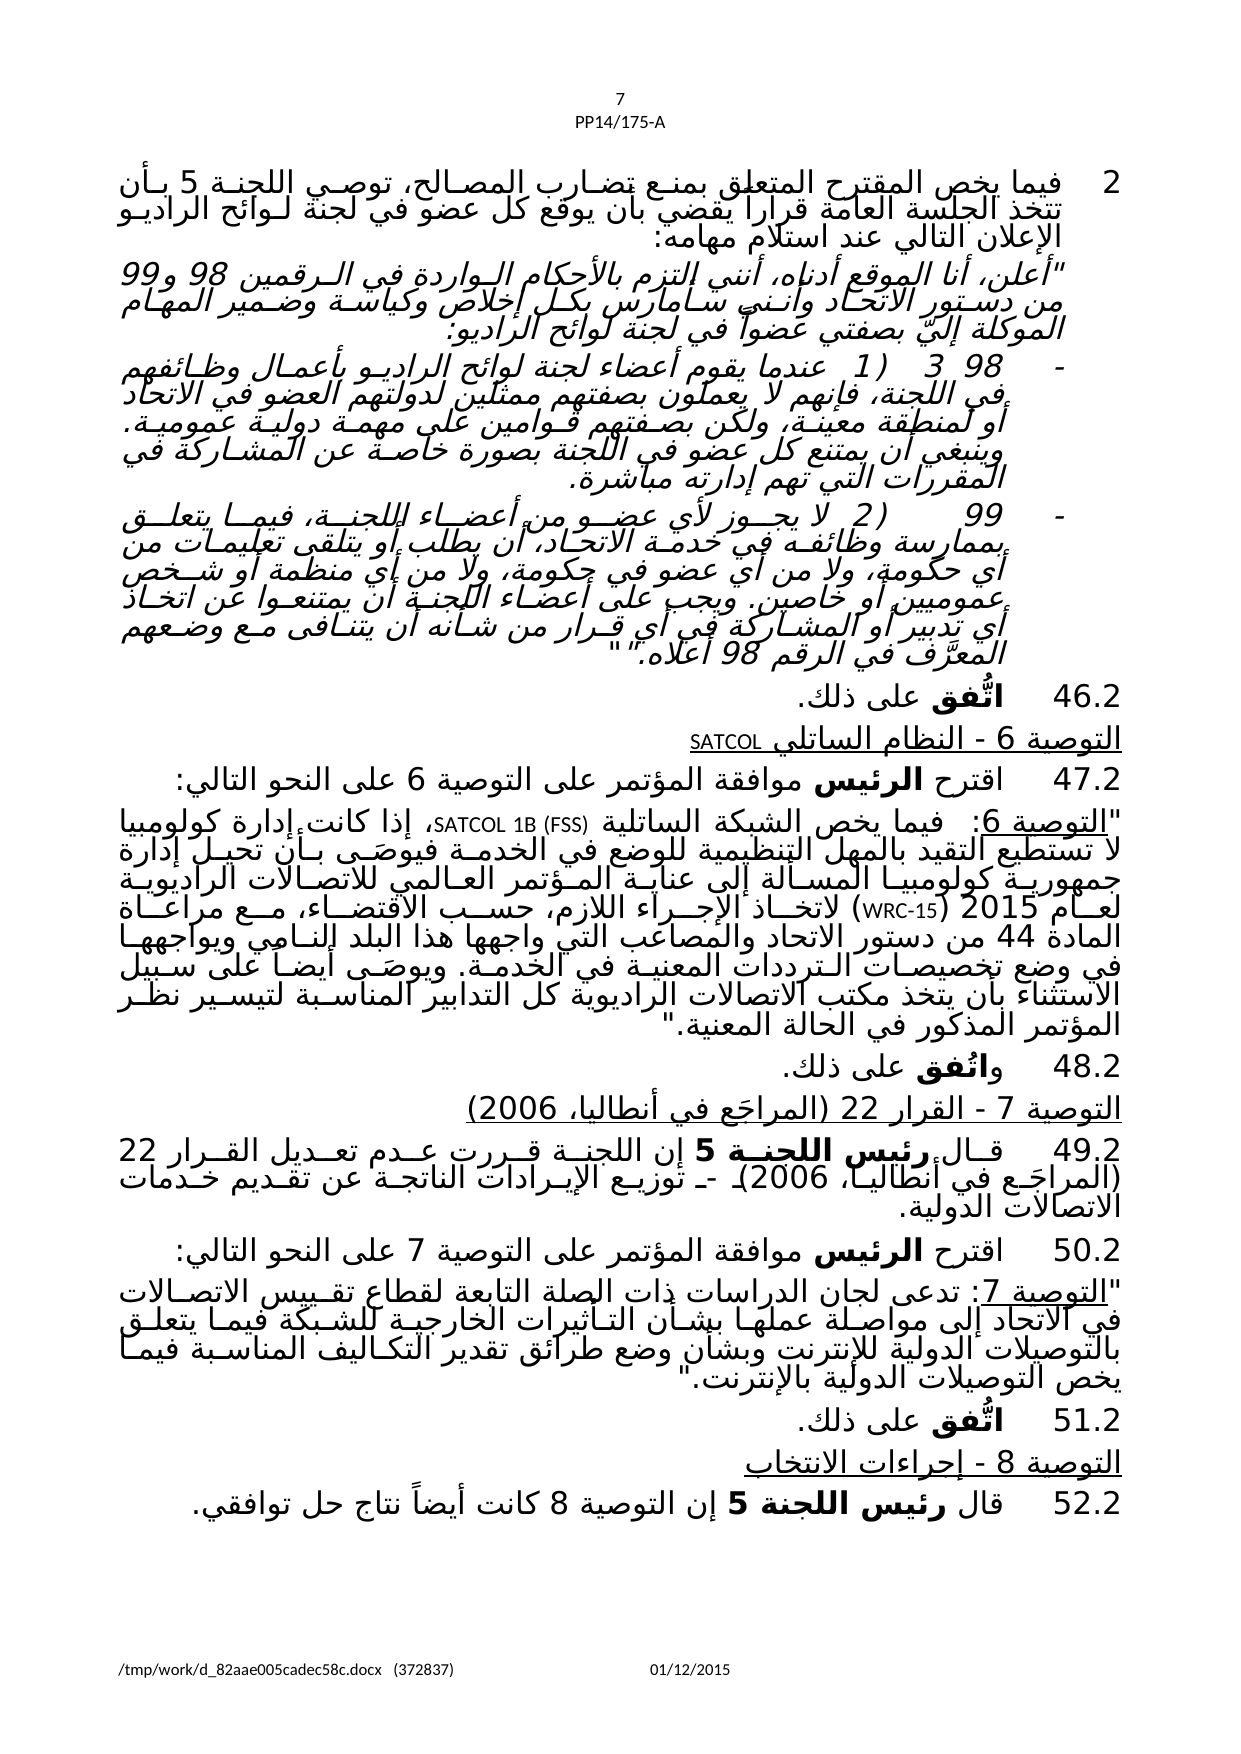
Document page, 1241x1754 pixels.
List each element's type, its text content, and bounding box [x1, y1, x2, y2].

text 48.2 واتُفق على ذلك. [118, 1055, 1122, 1084]
text 50.2 اقترح الرئيس موافقة المؤتمر على التوصية 7 على النحو التالي: [660, 1238, 905, 1267]
text 47.2 اقترح الرئيس موافقة المؤتمر على التوصية 6 على النحو التالي: [891, 767, 1122, 796]
text "التوصية 7: تدعى لجان الدراسات ذات الصلة التابعة لقطاع تقييس الاتصالات في الاتحاد إلى مواصلة عملها بشأن التأثيرات الخارجية للشبكة فيما يتعلق بالتوصيلات الدولية للإنترنت وبشأن وضع طرائق تقدير التكاليف المناسبة فيما يخص التوصيلات الدولية بالإنترنت." [118, 1279, 1122, 1396]
text 50.2 اقترح الرئيس موافقة المؤتمر على التوصية 7 على النحو التالي: [498, 1238, 689, 1267]
text 49.2 قال رئيس اللجنة 5 إن اللجنة قررت عدم تعديل القرار 22 (المراجَع في أنطاليا، 2006) - توزيع الإيرادات الناتجة عن تقديم خدمات الاتصالات الدولية. [118, 1138, 1122, 1225]
text 50.2 اقترح الرئيس موافقة المؤتمر على التوصية 7 على النحو التالي: [276, 1238, 518, 1267]
text 47.2 اقترح الرئيس موافقة المؤتمر على التوصية 6 على النحو التالي: [118, 767, 317, 796]
text 50.2 اقترح الرئيس موافقة المؤتمر على التوصية 7 على النحو التالي: [118, 1238, 317, 1267]
text التوصية 7 - القرار 22 (المراجَع في أنطاليا، 2006) [472, 1096, 803, 1122]
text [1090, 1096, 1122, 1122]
text 50.2 اقترح الرئيس موافقة المؤتمر على التوصية 7 على النحو التالي: [891, 1238, 1122, 1267]
text التوصية 7 - القرار 22 (المراجَع في أنطاليا، 2006) [823, 1096, 950, 1122]
text "أعلن، أنا الموقع أدناه، أنني التزم بالأحكام الواردة في الرقمين 98 و99 من دستور الاتحاد وأنني سأمارس بكل إخلاص وكياسة وضمير المهام الموكلة إليّ بصفتي عضواً في لجنة لوائح الراديو: [118, 263, 1122, 347]
text 51.2 اتُّفق على ذلك. [118, 1408, 1122, 1437]
text - 99 (2 لا يجوز لأي عضو من أعضاء اللجنة، فيما يتعلق بممارسة وظائفه في خدمة الاتحاد، أن يطلب أو يتلقى تعليمات من أي حكومة، ولا من أي عضو في حكومة، ولا من أي منظمة أو شخص عموميين أو خاصين. ويجب على أعضاء اللجنة أن يمتنعوا عن اتخاذ أي تدبير أو المشاركة في أي قرار من شأنه أن يتنافى مع وضعهم المعرَّف في الرقم 98 أعلاه."" [118, 504, 1063, 672]
text - 98 3 (1 عندما يقوم أعضاء لجنة لوائح الراديو بأعمال وظائفهم في اللجنة، فإنهم لا يعملون بصفتهم ممثلين لدولتهم العضو في الاتحاد أو لمنطقة معينة، ولكن بصفتهم قوامين على مهمة دولية عمومية. وينبغي أن يمتنع كل عضو في اللجنة بصورة خاصة عن المشاركة في المقررات التي تهم إدارته مباشرة. [118, 355, 1063, 495]
text 2 فيما يخص المقترح المتعلق بمنع تضارب المصالح، توصي اللجنة 5 بأن تتخذ الجلسة العامة قراراً يقضي بأن يوقع كل عضو في لجنة لوائح الراديو الإعلان التالي عند استلام مهامه: [118, 171, 1122, 255]
text 47.2 اقترح الرئيس موافقة المؤتمر على التوصية 6 على النحو التالي: [660, 767, 905, 796]
text التوصية 7 - القرار 22 (المراجَع في أنطاليا، 2006) [118, 1096, 723, 1125]
text التوصية 7 - القرار 22 (المراجَع في أنطاليا، 2006) [924, 1096, 1108, 1122]
text التوصية 8 - إجراءات الانتخاب [118, 1450, 1108, 1479]
text التوصية 6 - النظام الساتلي SATCOL [118, 726, 884, 755]
text 52.2 قال رئيس اللجنة 5 إن التوصية 8 كانت أيضاً نتاج حل توافقي. [118, 1491, 661, 1521]
text 47.2 اقترح الرئيس موافقة المؤتمر على التوصية 6 على النحو التالي: [276, 767, 518, 796]
text التوصية 6 - النظام الساتلي SATCOL [791, 726, 1108, 751]
text "التوصية 6: فيما يخص الشبكة الساتلية SATCOL 1B (FSS)، إذا كانت إدارة كولومبيا لا تستطيع التقيد بالمهل التنظيمية للوضع في الخدمة فيوصَى بأن تحيل إدارة جمهورية كولومبيا المسألة إلى عناية المؤتمر العالمي للاتصالات الراديوية لعام 2015 (WRC-15) لاتخاذ الإجراء اللازم، حسب الاقتضاء، مع مراعاة المادة 44 من دستور الاتحاد والمصاعب التي واجهها هذا البلد النامي ويواجهها في وضع تخصيصات الترددات المعنية في الخدمة. ويوصَى أيضاً على سبيل الاستثناء بأن يتخذ مكتب الاتصالات الراديوية كل التدابير المناسبة لتيسير نظر المؤتمر المذكور في الحالة المعنية." [118, 809, 1122, 1042]
text 46.2 اتُّفق على ذلك. [118, 684, 1122, 713]
text 52.2 قال رئيس اللجنة 5 إن التوصية 8 كانت أيضاً نتاج حل توافقي. [639, 1491, 1122, 1521]
text 47.2 اقترح الرئيس موافقة المؤتمر على التوصية 6 على النحو التالي: [498, 767, 689, 796]
